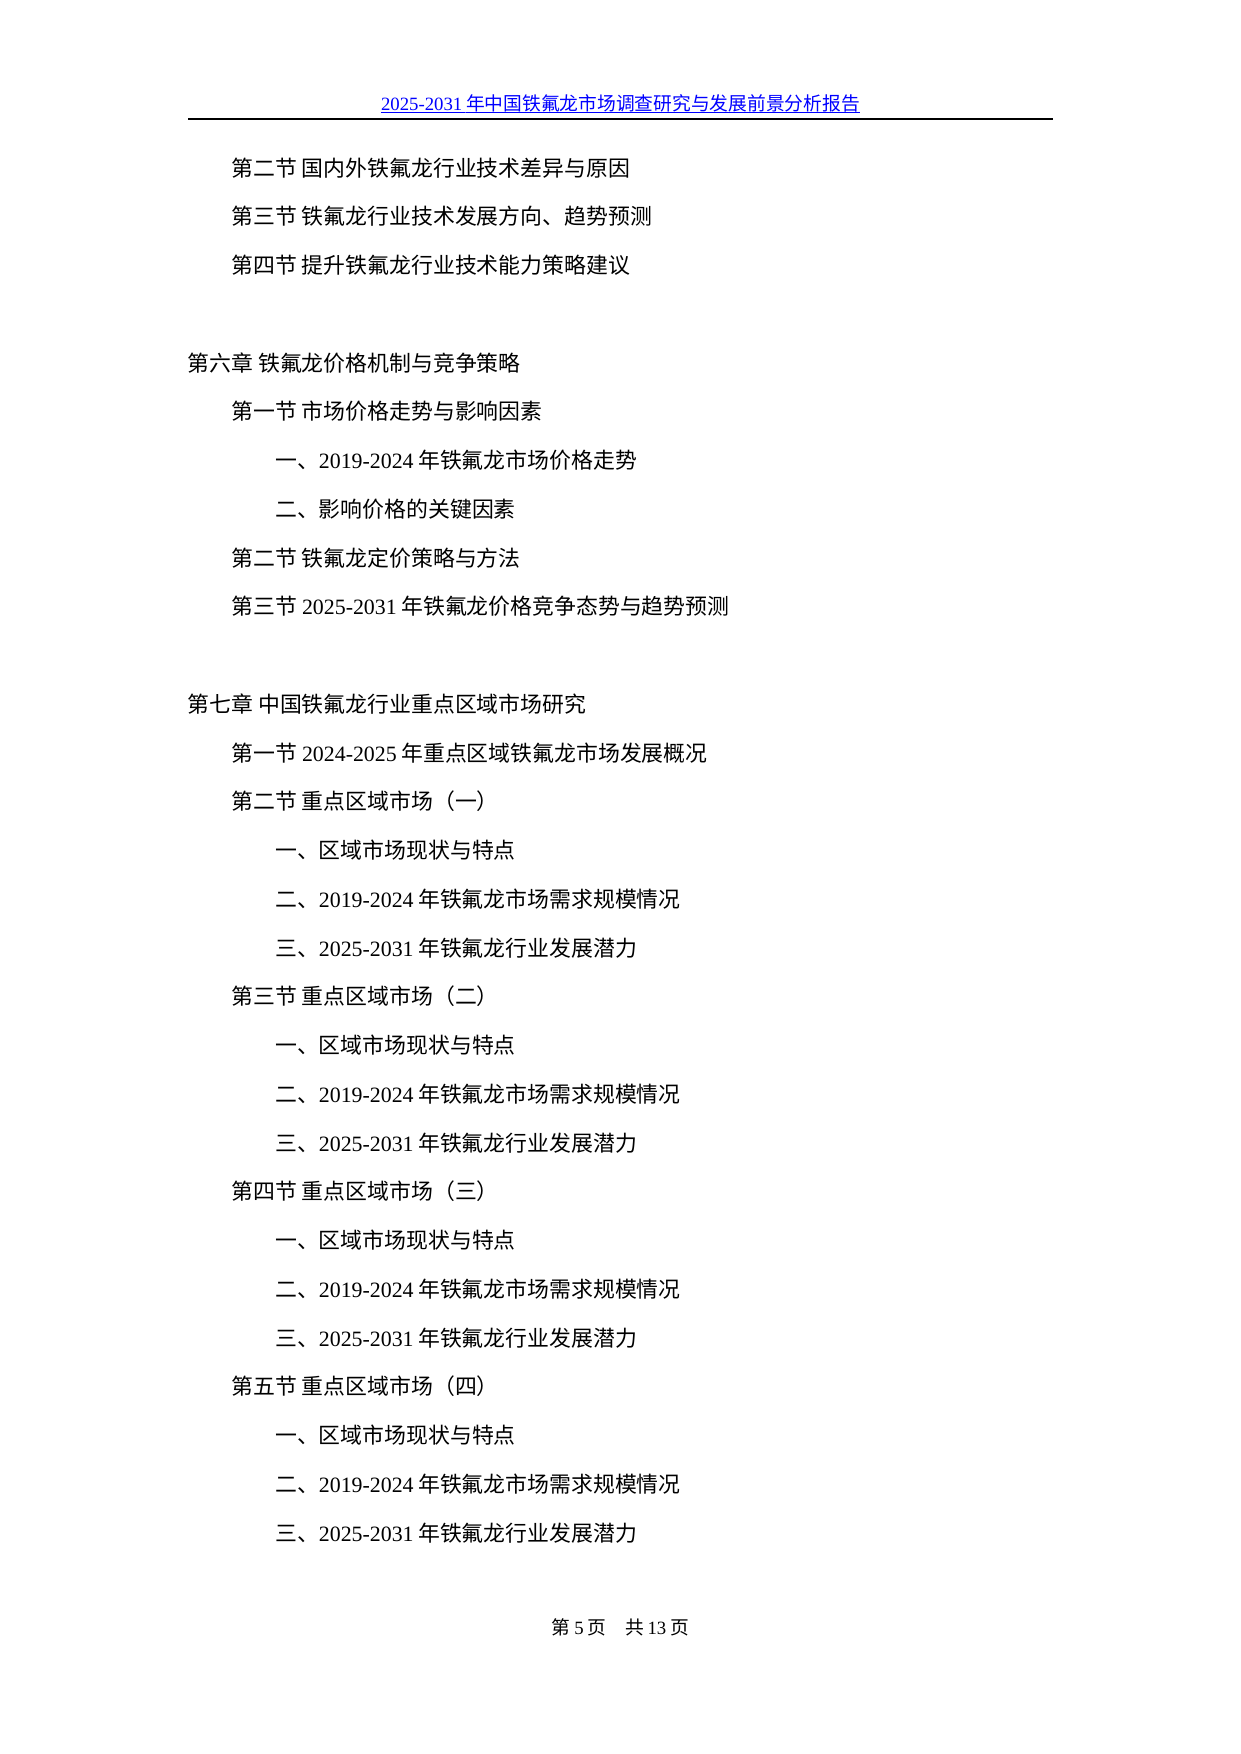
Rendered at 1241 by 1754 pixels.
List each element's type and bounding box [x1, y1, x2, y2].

text [187, 150, 1053, 1548]
